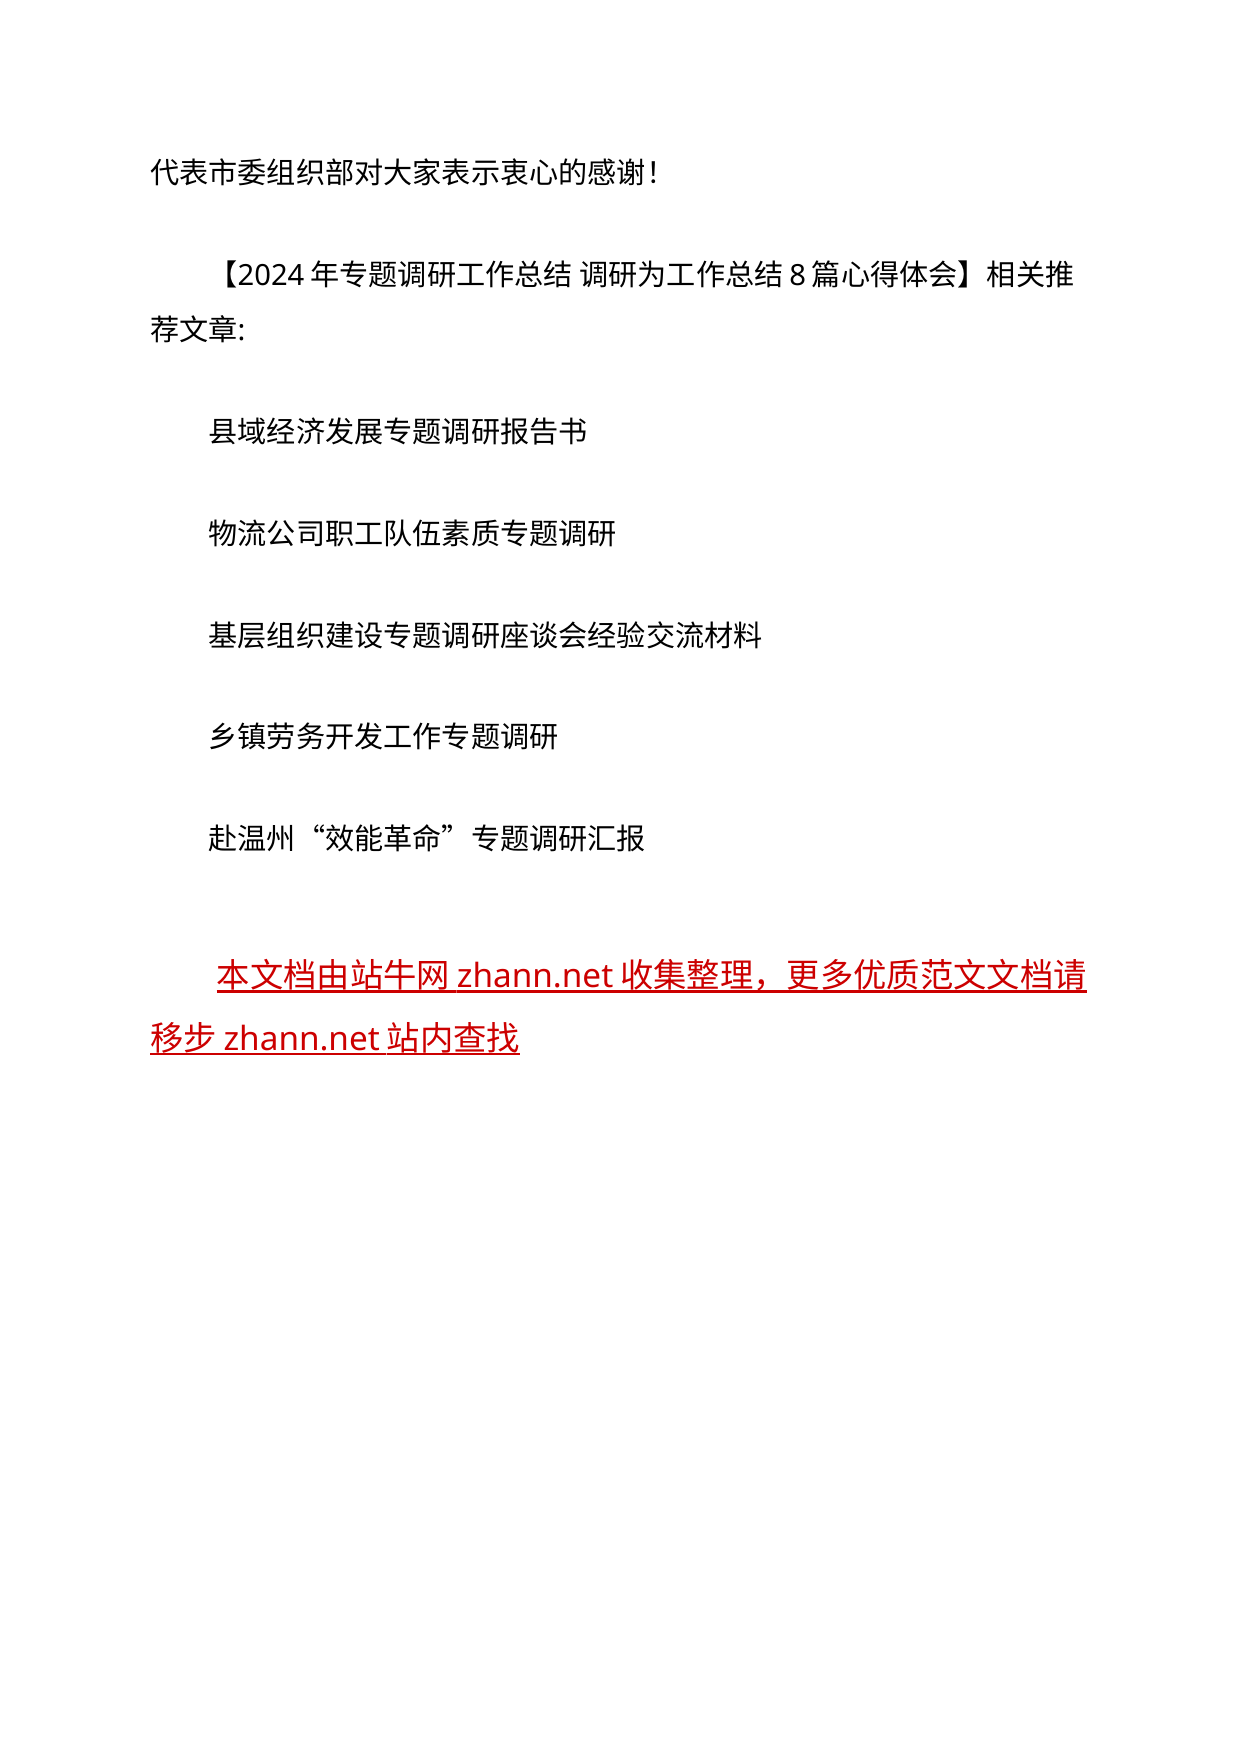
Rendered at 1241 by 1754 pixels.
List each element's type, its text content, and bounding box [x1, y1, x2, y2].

text 物流公司职工队伍素质专题调研 [150, 511, 1090, 553]
text 基层组织建设专题调研座谈会经验交流材料 [150, 612, 1090, 654]
text 赴温州“效能革命”专题调研汇报 [150, 816, 1090, 858]
text 乡镇劳务开发工作专题调研 [150, 714, 1090, 756]
text 本文档由站牛网zhann.net收集整理，更多优质范文文档请移步zhann.net站内查找 [150, 949, 1090, 1060]
text 【2024年专题调研工作总结 调研为工作总结8篇心得体会】相关推荐文章: [150, 252, 1090, 349]
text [150, 150, 1090, 192]
text 县域经济发展专题调研报告书 [150, 409, 1090, 451]
